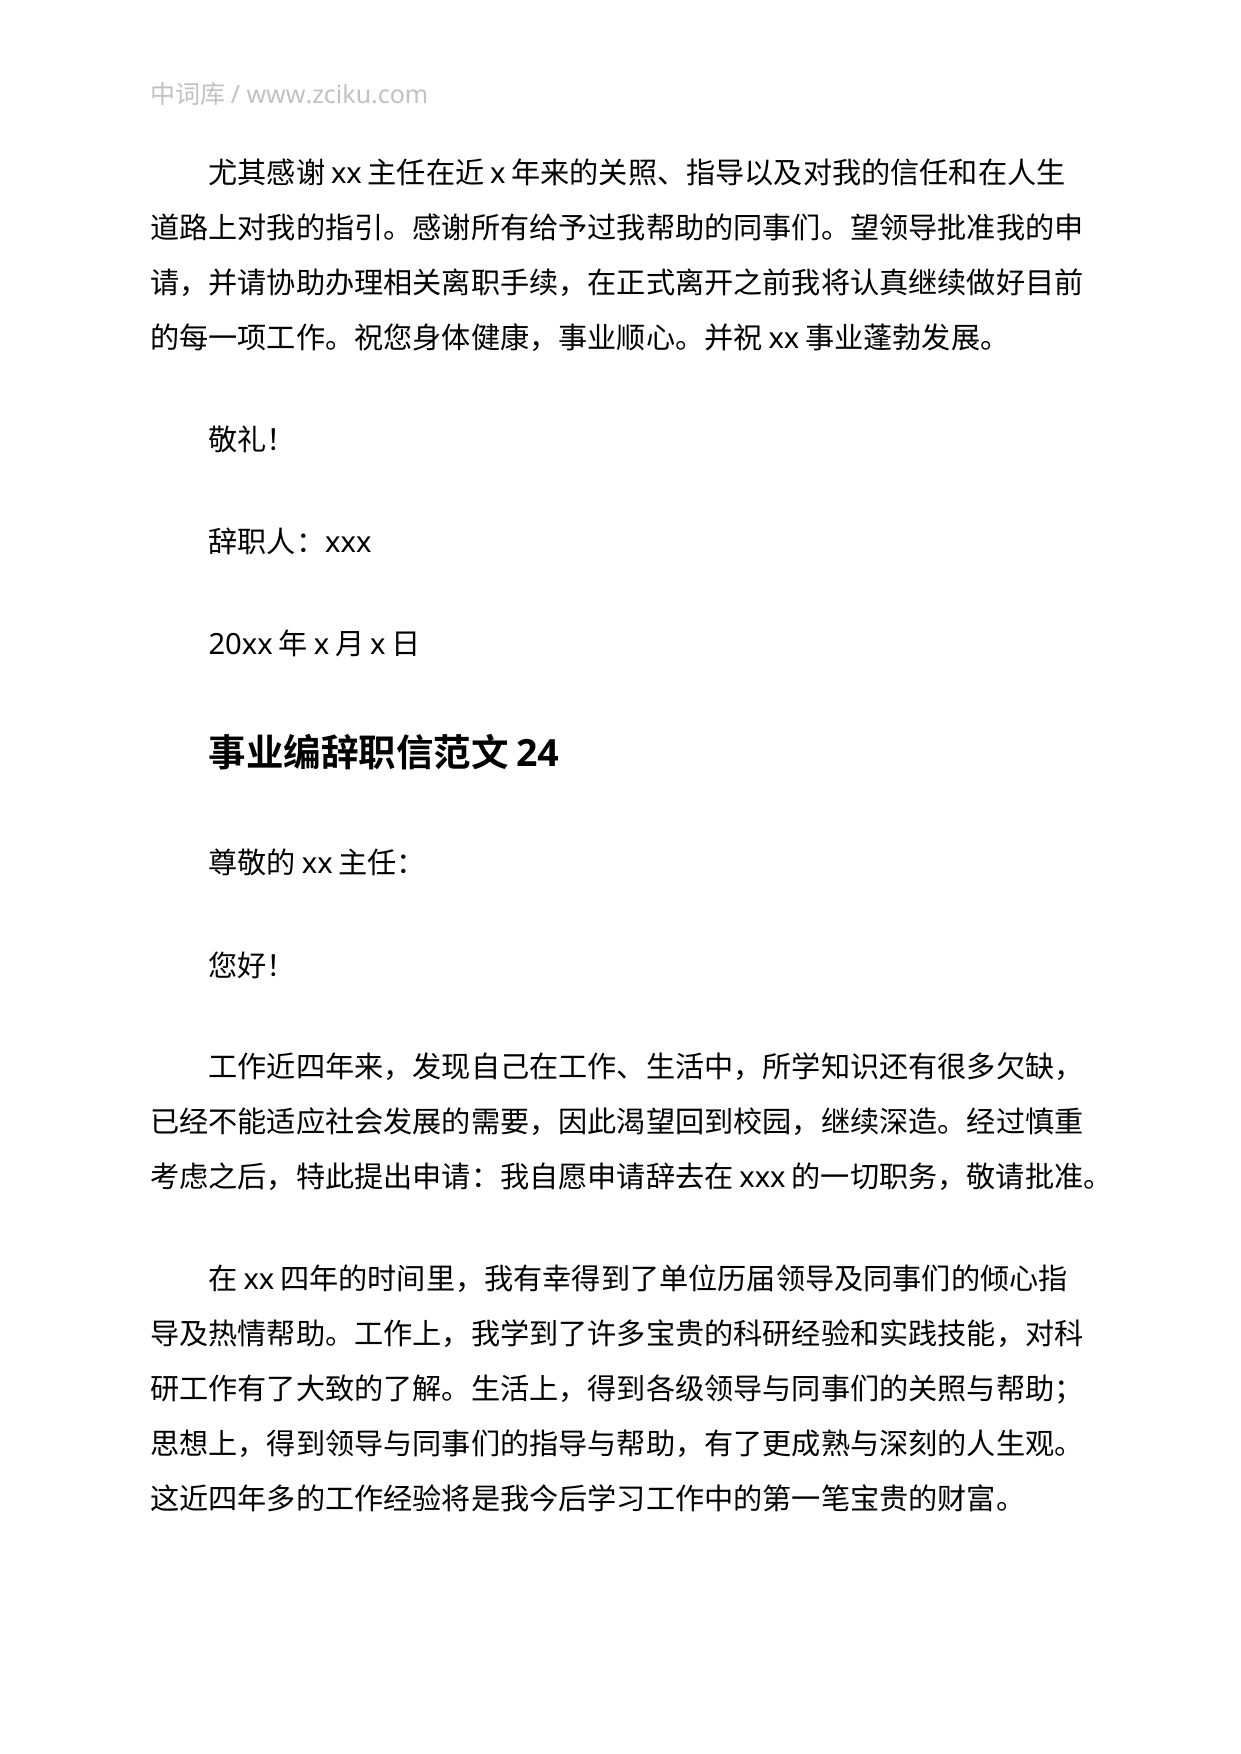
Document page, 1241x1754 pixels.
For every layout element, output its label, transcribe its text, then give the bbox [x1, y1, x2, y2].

text 在xx四年的时间里，我有幸得到了单位历届领导及同事们的倾心指导及热情帮助。工作上，我学到了许多宝贵的科研经验和实践技能，对科研工作有了大致的了解。生活上，得到各级领导与同事们的关照与帮助；思想上，得到领导与同事们的指导与帮助，有了更成熟与深刻的人生观。这近四年多的工作经验将是我今后学习工作中的第一笔宝贵的财富。 [150, 1256, 1090, 1518]
text 尤其感谢xx主任在近x年来的关照、指导以及对我的信任和在人生道路上对我的指引。感谢所有给予过我帮助的同事们。望领导批准我的申请，并请协助办理相关离职手续，在正式离开之前我将认真继续做好目前的每一项工作。祝您身体健康，事业顺心。并祝xx事业蓬勃发展。 [150, 150, 1090, 357]
text 工作近四年来，发现自己在工作、生活中，所学知识还有很多欠缺，已经不能适应社会发展的需要，因此渴望回到校园，继续深造。经过慎重考虑之后，特此提出申请：我自愿申请辞去在xxx的一切职务，敬请批准。 [150, 1044, 1090, 1196]
text 敬礼！ [150, 417, 1090, 459]
text 尊敬的xx主任： [150, 840, 1090, 882]
text 辞职人：xxx [150, 518, 1090, 561]
text 您好！ [150, 942, 1090, 984]
text 事业编辞职信范文24 [150, 722, 1090, 777]
text 20xx年x月x日 [150, 621, 1090, 663]
